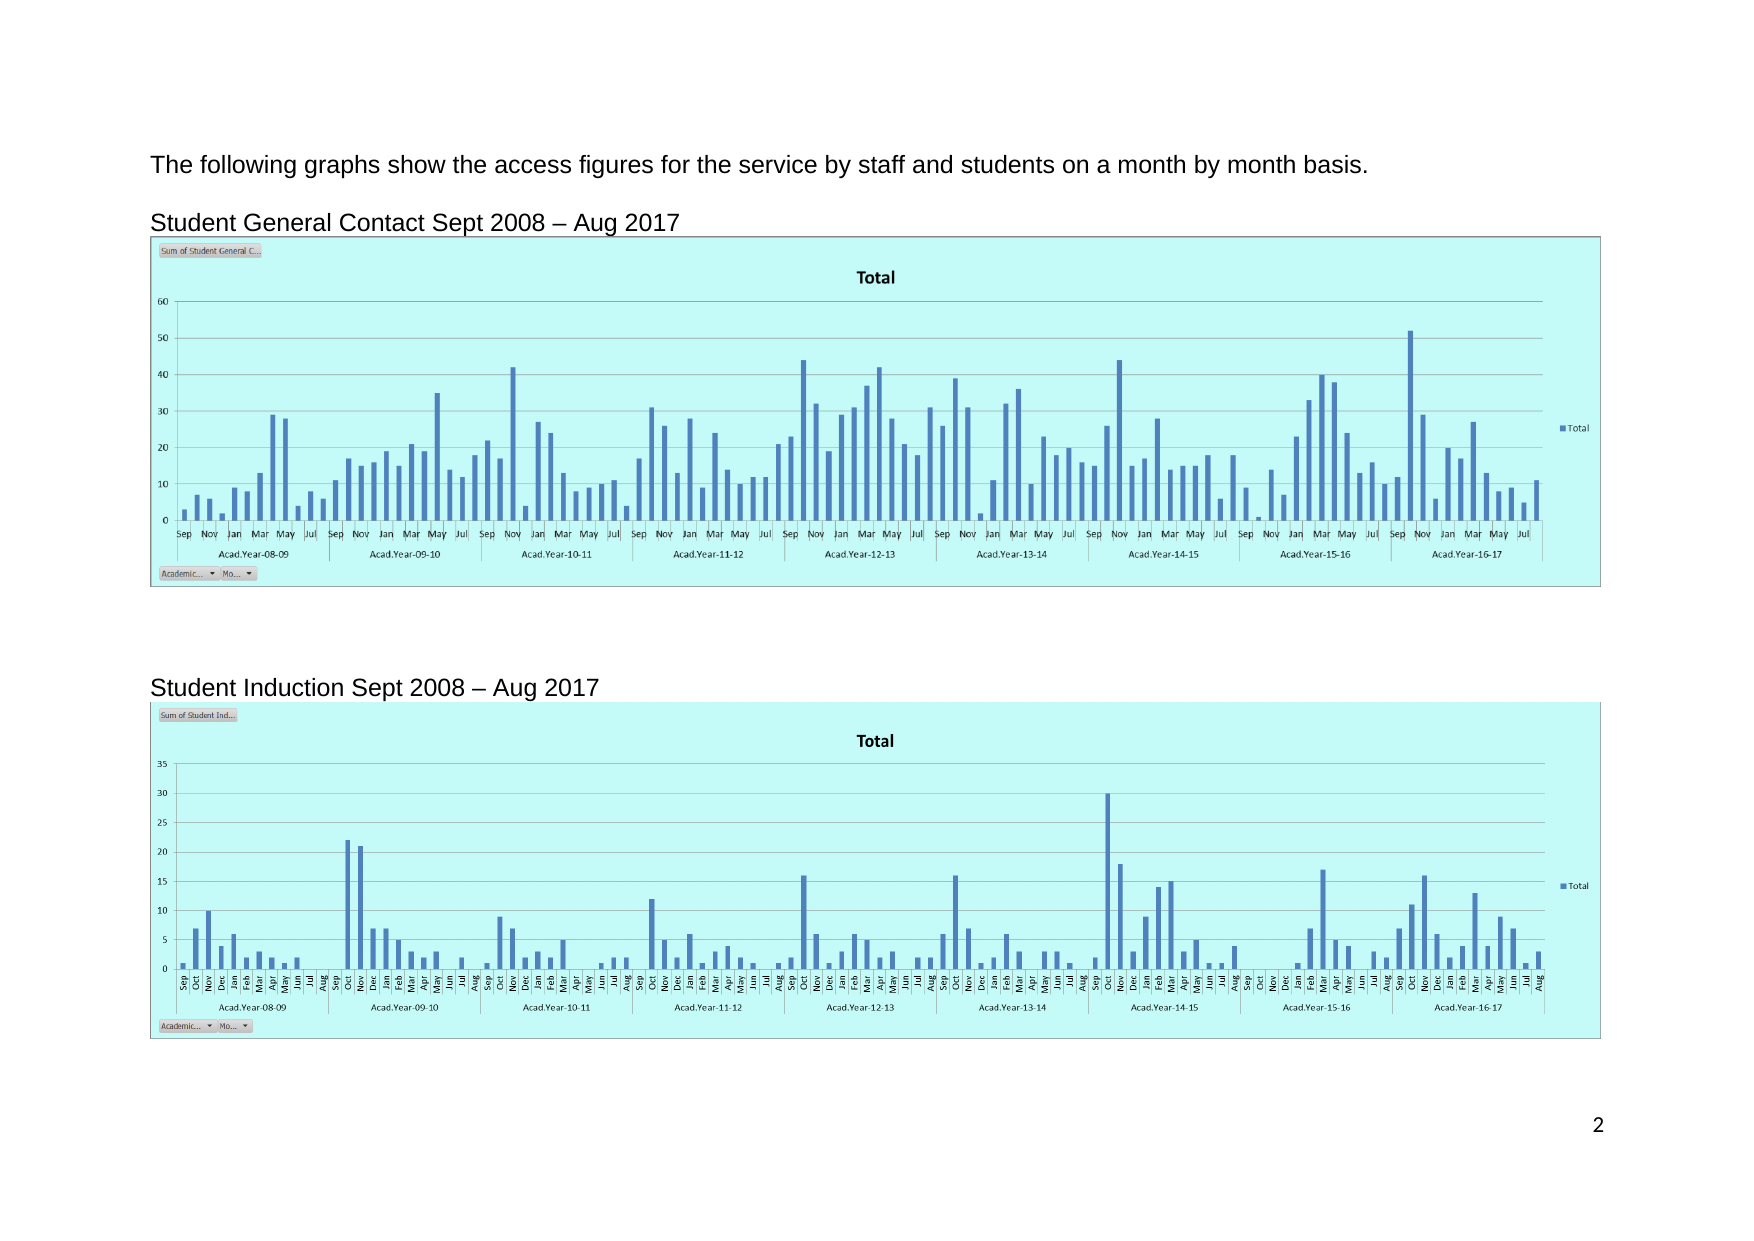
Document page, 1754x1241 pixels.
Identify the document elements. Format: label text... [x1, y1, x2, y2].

picture [150, 236, 1601, 587]
text The following graphs show the access figures for the service by staff and students on a month by month basis. [150, 150, 1604, 179]
text Student Induction Sept 2008 – Aug 2017 [150, 673, 1604, 702]
text Student General Contact Sept 2008 – Aug 2017 [150, 207, 1604, 236]
picture [150, 702, 1601, 1039]
